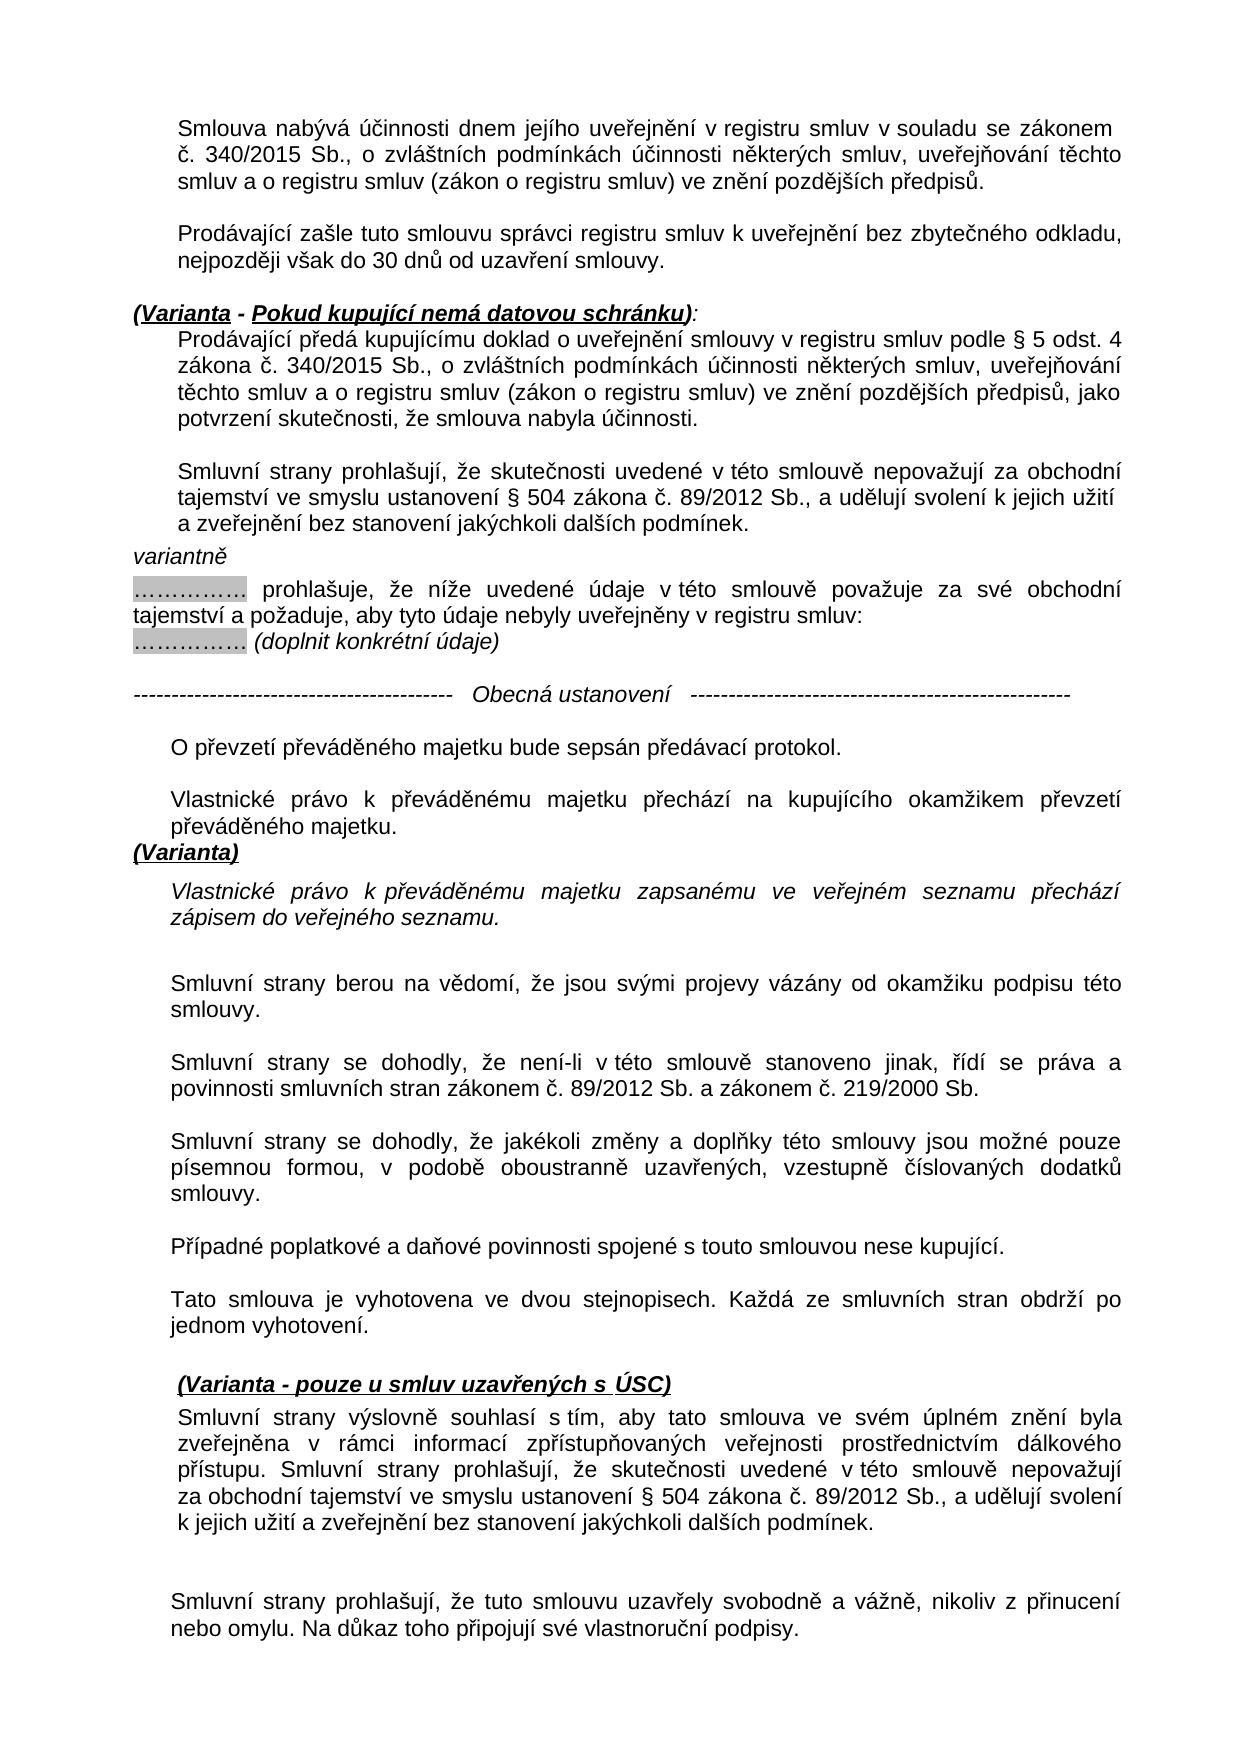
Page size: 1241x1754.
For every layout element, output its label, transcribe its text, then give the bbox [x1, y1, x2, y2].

text Smluvní strany prohlašují, že skutečnosti uvedené v této smlouvě nepovažují za obchodní tajemství ve smyslu ustanovení § 504 zákona č. 89/2012 Sb., a udělují svolení k jejich užití a zveřejnění bez stanovení jakýchkoli dalších podmínek. [177, 458, 1122, 537]
text O převzetí převáděného majetku bude sepsán předávací protokol. [170, 734, 1122, 760]
text variantně [133, 543, 1122, 569]
text …………… (doplnit konkrétní údaje) [247, 628, 1122, 654]
text Prodávající předá kupujícímu doklad o uveřejnění smlouvy v registru smluv podle § 5 odst. 4 zákona č. 340/2015 Sb., o zvláštních podmínkách účinnosti některých smluv, uveřejňování těchto smluv a o registru smluv (zákon o registru smluv) ve znění pozdějších předpisů, jako potvrzení skutečnosti, že smlouva nabyla účinnosti. [177, 326, 1122, 431]
text Tato smlouva je vyhotovena ve dvou stejnopisech. Každá ze smluvních stran obdrží po jednom vyhotovení. [170, 1286, 1122, 1338]
text Prodávající zašle tuto smlouvu správci registru smluv k uveřejnění bez zbytečného odkladu, nejpozději však do 30 dnů od uzavření smlouvy. [177, 220, 1122, 273]
list Smluvní strany prohlašují, že tuto smlouvu uzavřely svobodně a vážně, nikoliv z přinucení nebo omylu. Na důkaz toho připojují své vlastnoruční podpisy. [170, 1588, 1122, 1641]
text Smluvní strany se dohodly, že není-li v této smlouvě stanoveno jinak, řídí se práva a povinnosti smluvních stran zákonem č. 89/2012 Sb. a zákonem č. 219/2000 Sb. [170, 1048, 1122, 1101]
text (Varianta - pouze u smluv uzavřených s ÚSC) [133, 1371, 1122, 1397]
text ------------------------------------------ Obecná ustanovení -------------------------------------------------- [133, 681, 1122, 707]
text Smlouva nabývá účinnosti dnem jejího uveřejnění v registru smluv v souladu se zákonem č. 340/2015 Sb., o zvláštních podmínkách účinnosti některých smluv, uveřejňování těchto smluv a o registru smluv (zákon o registru smluv) ve znění pozdějších předpisů. [177, 115, 1122, 194]
text Případné poplatkové a daňové povinnosti spojené s touto smlouvou nese kupující. [170, 1233, 1122, 1259]
text Smluvní strany berou na vědomí, že jsou svými projevy vázány od okamžiku podpisu této smlouvy. [170, 969, 1122, 1022]
text Smluvní strany se dohodly, že jakékoli změny a doplňky této smlouvy jsou možné pouze písemnou formou, v podobě oboustranně uzavřených, vzestupně číslovaných dodatků smlouvy. [170, 1128, 1122, 1207]
text …………… prohlašuje, že níže uvedené údaje v této smlouvě považuje za své obchodní tajemství a požaduje, aby tyto údaje nebyly uveřejněny v registru smluv: [133, 576, 1122, 628]
text (Varianta - Pokud kupující nemá datovou schránku): [133, 299, 1122, 326]
text Vlastnické právo k převáděnému majetku zapsanému ve veřejném seznamu přechází zápisem do veřejného seznamu. [170, 878, 1122, 931]
text Smluvní strany výslovně souhlasí s tím, aby tato smlouva ve svém úplném znění byla zveřejněna v rámci informací zpřístupňovaných veřejnosti prostřednictvím dálkového přístupu. Smluvní strany prohlašují, že skutečnosti uvedené v této smlouvě nepovažují za obchodní tajemství ve smyslu ustanovení § 504 zákona č. 89/2012 Sb., a udělují svolení k jejich užití a zveřejnění bez stanovení jakýchkoli dalších podmínek. [177, 1404, 1122, 1535]
text Vlastnické právo k převáděnému majetku přechází na kupujícího okamžikem převzetí převáděného majetku. [170, 786, 1122, 839]
text (Varianta) [133, 839, 1122, 865]
